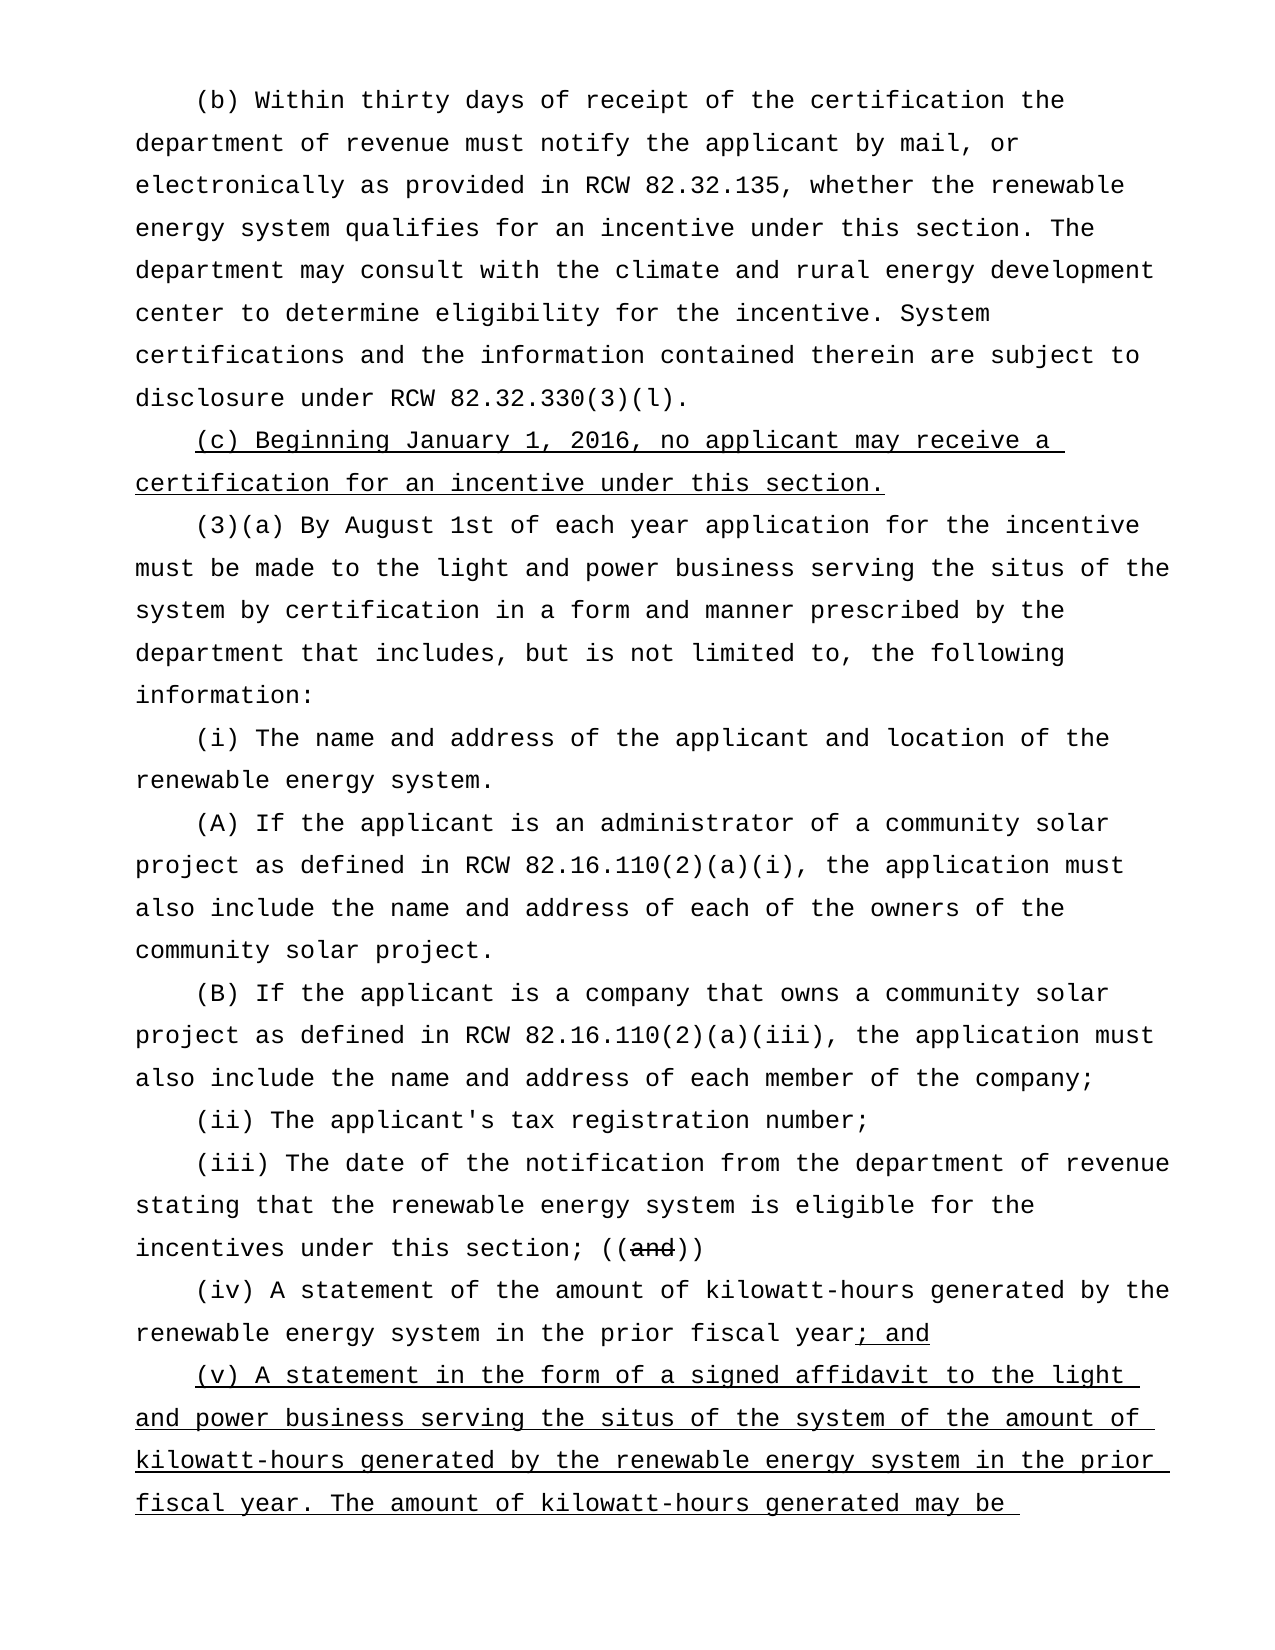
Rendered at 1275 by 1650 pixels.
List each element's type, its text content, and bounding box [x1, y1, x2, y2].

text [135, 1473, 1170, 1520]
text (ii) The applicant's tax registration number; [135, 1095, 1170, 1137]
text (A) If the applicant is an administrator of a community solar project as defined in RCW 82.16.110(2)(a)(i), the application must also include the name and address of each of the owners of the community solar project. [135, 797, 1170, 967]
text (iv) A statement of the amount of kilowatt-hours generated by the renewable energy system in the prior fiscal year; and [135, 1265, 1170, 1350]
text (c) Beginning January 1, 2016, no applicant may receive a certification for an incentive under this section. [135, 415, 1170, 500]
text (iii) The date of the notification from the department of revenue stating that the renewable energy system is eligible for the incentives under this section; ((and)) [135, 1137, 1170, 1265]
text (b) Within thirty days of receipt of the certification the department of revenue must notify the applicant by mail, or electronically as provided in RCW 82.32.135, whether the renewable energy system qualifies for an incentive under this section. The department may consult with the climate and rural energy development center to determine eligibility for the incentive. System certifications and the information contained therein are subject to disclosure under RCW 82.32.330(3)(l). [135, 75, 1170, 415]
text (B) If the applicant is a company that owns a community solar project as defined in RCW 82.16.110(2)(a)(iii), the application must also include the name and address of each member of the company; [135, 967, 1170, 1095]
text (3)(a) By August 1st of each year application for the incentive must be made to the light and power business serving the situs of the system by certification in a form and manner prescribed by the department that includes, but is not limited to, the following information: [135, 500, 1170, 712]
text (i) The name and address of the applicant and location of the renewable energy system. [135, 712, 1170, 797]
